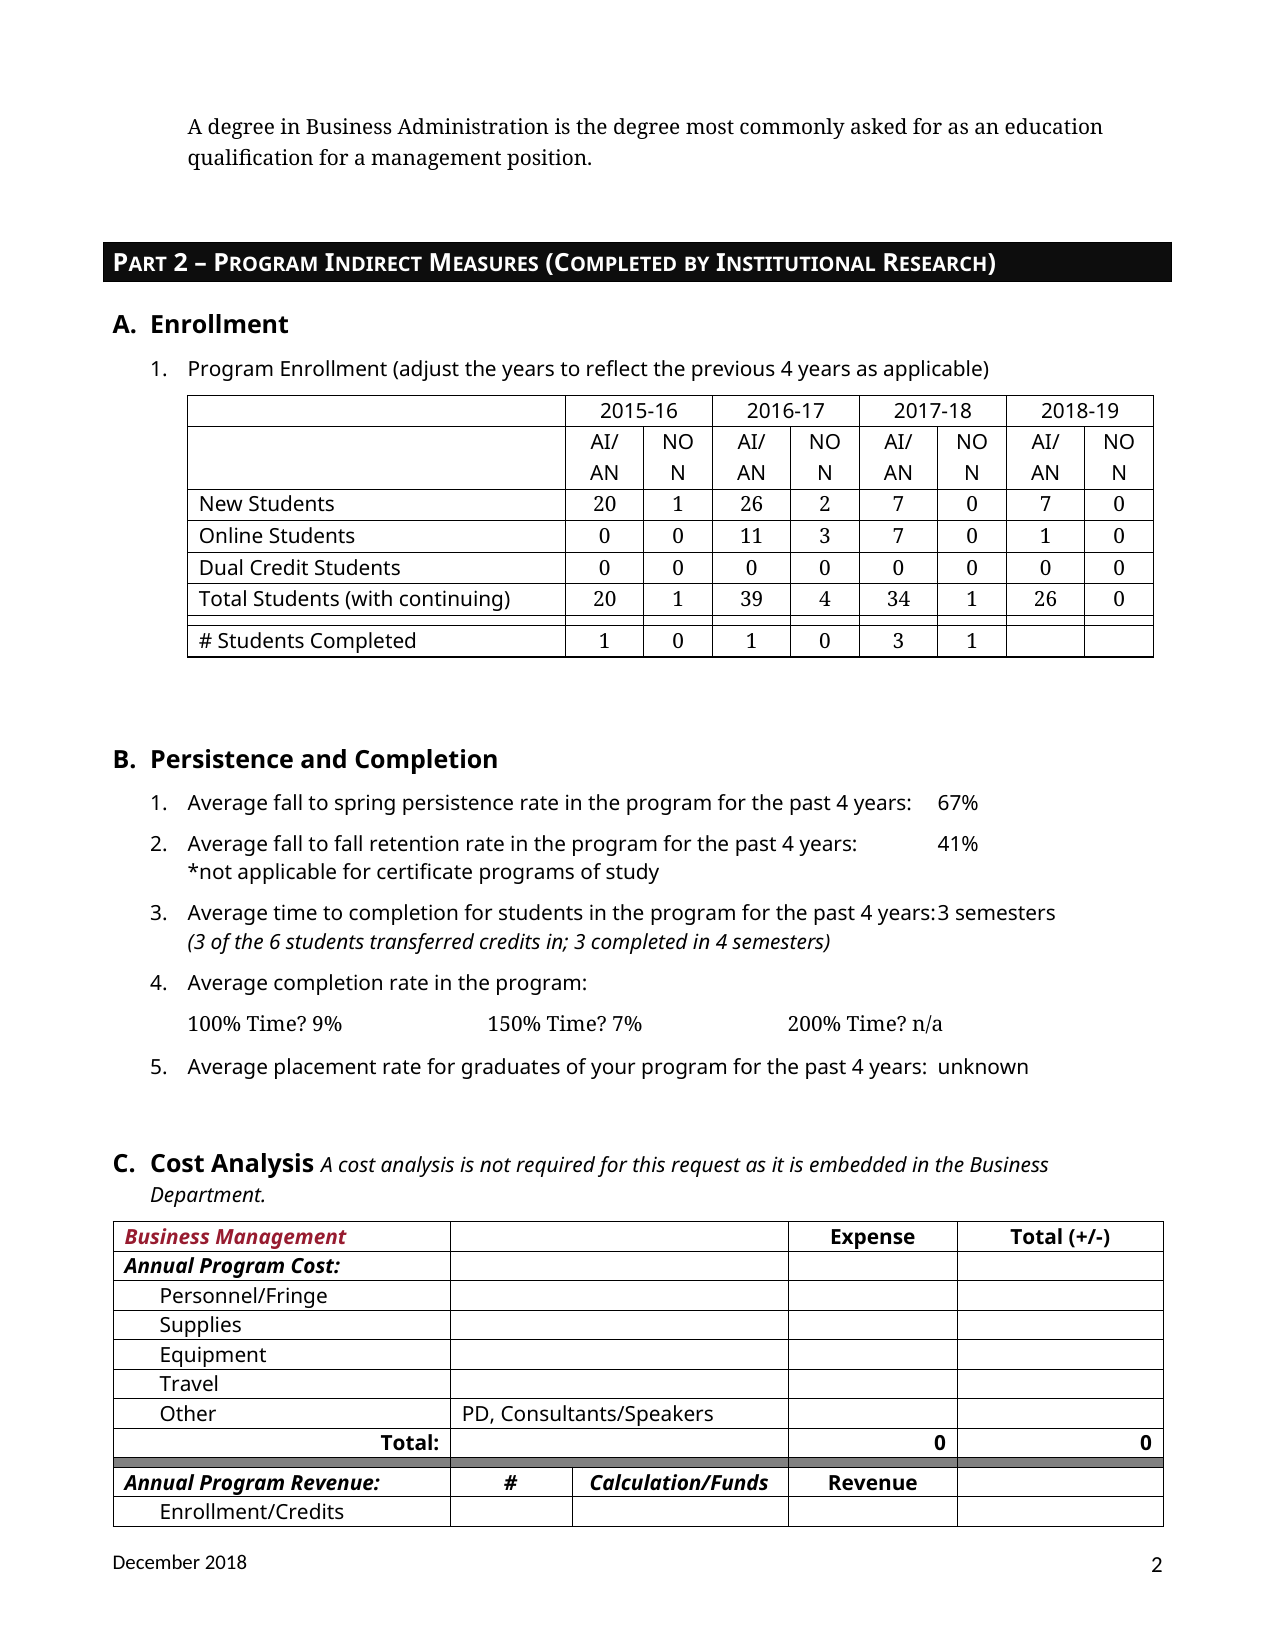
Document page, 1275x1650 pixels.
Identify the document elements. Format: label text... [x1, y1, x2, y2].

table_header Expense [789, 1222, 957, 1251]
table_cell 0 [1085, 521, 1153, 552]
table_cell 0 [860, 553, 937, 583]
table_cell [789, 1311, 957, 1339]
table_cell [789, 1370, 957, 1398]
table_cell 3 [860, 626, 937, 656]
subtitle Part 2 – Program Indirect Measures (Completed by Institutional Research) [104, 243, 1171, 281]
table_header 2015-16 [566, 396, 712, 426]
table_cell 0 [1085, 553, 1153, 583]
table_cell AI/AN [1007, 427, 1084, 488]
table_cell Calculation/Funds [573, 1468, 788, 1496]
table_cell New Students [188, 490, 565, 520]
table_cell [713, 616, 790, 625]
table_cell Dual Credit Students [188, 553, 565, 583]
text Average completion rate in the program: [150, 968, 1162, 996]
table_cell AI/AN [713, 427, 790, 488]
table_cell [1007, 626, 1084, 656]
table_cell $ 0.00 [789, 1429, 957, 1457]
table_cell [188, 616, 565, 625]
table_cell 7 [860, 521, 937, 552]
text 100% Time? 9% 150% Time? 7% 200% Time? n/a [187, 1009, 1162, 1037]
table_cell [958, 1468, 1163, 1496]
table_cell 0 [644, 553, 712, 583]
table_cell [451, 1497, 572, 1526]
table_cell 2 [791, 490, 859, 520]
table_cell AI/AN [566, 427, 643, 488]
table_cell $ 0.00 [958, 1429, 1163, 1457]
table_header 2016-17 [713, 396, 859, 426]
subtitle Persistence and Completion [112, 741, 1162, 776]
table_cell NON [1085, 427, 1153, 488]
table_cell 26 [713, 490, 790, 520]
table_cell [188, 427, 565, 488]
table_cell 34 [860, 584, 937, 615]
table_cell Annual Program Revenue: [114, 1468, 450, 1496]
table_cell 1 [566, 626, 643, 656]
table_header [451, 1222, 788, 1251]
table_cell NON [938, 427, 1006, 488]
table_cell 0 [1007, 553, 1084, 583]
table_cell 1 [1007, 521, 1084, 552]
table_cell [789, 1252, 957, 1280]
table_header [188, 396, 565, 426]
table_cell 4 [791, 584, 859, 615]
table_cell 7 [860, 490, 937, 520]
table_cell [958, 1458, 1163, 1467]
table_cell 0 [938, 490, 1006, 520]
table_cell [789, 1458, 957, 1467]
table_cell [789, 1399, 957, 1427]
table_cell Online Students [188, 521, 565, 552]
table_header Total (+/-) [958, 1222, 1163, 1251]
table_cell Total Students (with continuing) [188, 584, 565, 615]
table_cell 20 [566, 490, 643, 520]
table_cell [789, 1281, 957, 1309]
table_cell [451, 1458, 788, 1467]
table_cell # Students Completed [188, 626, 565, 656]
subtitle Cost Analysis A cost analysis is not required for this request as it is embedded in the Business Department. [112, 1146, 1162, 1209]
table_cell 39 [713, 584, 790, 615]
table_cell 20 [566, 584, 643, 615]
table_cell Equipment [114, 1340, 450, 1368]
table_cell [451, 1370, 788, 1398]
table_cell [1085, 616, 1153, 625]
table_cell AI/AN [860, 427, 937, 488]
table_cell 0 [644, 626, 712, 656]
table_cell [958, 1340, 1163, 1368]
table_cell [451, 1340, 788, 1368]
table_cell [451, 1429, 788, 1457]
table_cell 0 [566, 553, 643, 583]
table_cell [789, 1340, 957, 1368]
text A degree in Business Administration is the degree most commonly asked for as an education qualification for a management position. [187, 112, 1162, 172]
table_cell PD, Consultants/Speakers [451, 1399, 788, 1427]
table_cell [958, 1497, 1163, 1526]
table_cell [573, 1497, 788, 1526]
table_cell [451, 1252, 788, 1280]
table_cell [114, 1458, 450, 1467]
table_cell [566, 616, 643, 625]
table_cell Annual Program Cost: [114, 1252, 450, 1280]
table_cell [958, 1252, 1163, 1280]
table_cell 0 [938, 521, 1006, 552]
table_cell Supplies [114, 1311, 450, 1339]
table_cell 0 [713, 553, 790, 583]
table_cell Enrollment/Credits [114, 1497, 450, 1526]
table_cell 0 [791, 553, 859, 583]
table_cell NON [791, 427, 859, 488]
table_cell 1 [938, 626, 1006, 656]
text Average time to completion for students in the program for the past 4 years: 3 semesters (3 of the 6 students transferred credits in; 3 completed in 4 semesters) [150, 898, 1162, 955]
table_cell [860, 616, 937, 625]
table_cell Total: [114, 1429, 450, 1457]
text Average placement rate for graduates of your program for the past 4 years: unknown [150, 1052, 1162, 1080]
table_cell 7 [1007, 490, 1084, 520]
table_cell Revenue [789, 1468, 957, 1496]
table_cell [958, 1311, 1163, 1339]
table_cell 0 [938, 553, 1006, 583]
table_cell [958, 1399, 1163, 1427]
table_cell 11 [713, 521, 790, 552]
table_cell Other [114, 1399, 450, 1427]
table_cell [1085, 626, 1153, 656]
table_cell 0 [1085, 584, 1153, 615]
table_cell 0 [1085, 490, 1153, 520]
table_cell 0 [791, 626, 859, 656]
table_cell 0 [644, 521, 712, 552]
subtitle Enrollment [112, 307, 1162, 341]
table_cell 1 [644, 490, 712, 520]
table_cell [938, 616, 1006, 625]
table_cell [1007, 616, 1084, 625]
text Average fall to fall retention rate in the program for the past 4 years: 41% *not applicable for certificate programs of study [150, 829, 1162, 886]
table_cell Travel [114, 1370, 450, 1398]
table_cell 1 [713, 626, 790, 656]
table_cell 1 [938, 584, 1006, 615]
list Program Enrollment (adjust the years to reflect the previous 4 years as applicable) [150, 354, 1162, 382]
table_cell [791, 616, 859, 625]
table_header 2018-19 [1007, 396, 1153, 426]
table_cell 1 [644, 584, 712, 615]
table_cell 0 [566, 521, 643, 552]
table_cell # [451, 1468, 572, 1496]
table_header Business Management [114, 1222, 450, 1251]
table_header 2017-18 [860, 396, 1006, 426]
table_cell 3 [791, 521, 859, 552]
table_cell [451, 1311, 788, 1339]
table_cell [958, 1370, 1163, 1398]
table_cell Personnel/Fringe [114, 1281, 450, 1309]
table_cell [451, 1281, 788, 1309]
table_cell [644, 616, 712, 625]
table_cell 26 [1007, 584, 1084, 615]
table_cell [789, 1497, 957, 1526]
list Average fall to spring persistence rate in the program for the past 4 years: 67% [150, 788, 1162, 816]
table_cell NON [644, 427, 712, 488]
table_cell [958, 1281, 1163, 1309]
